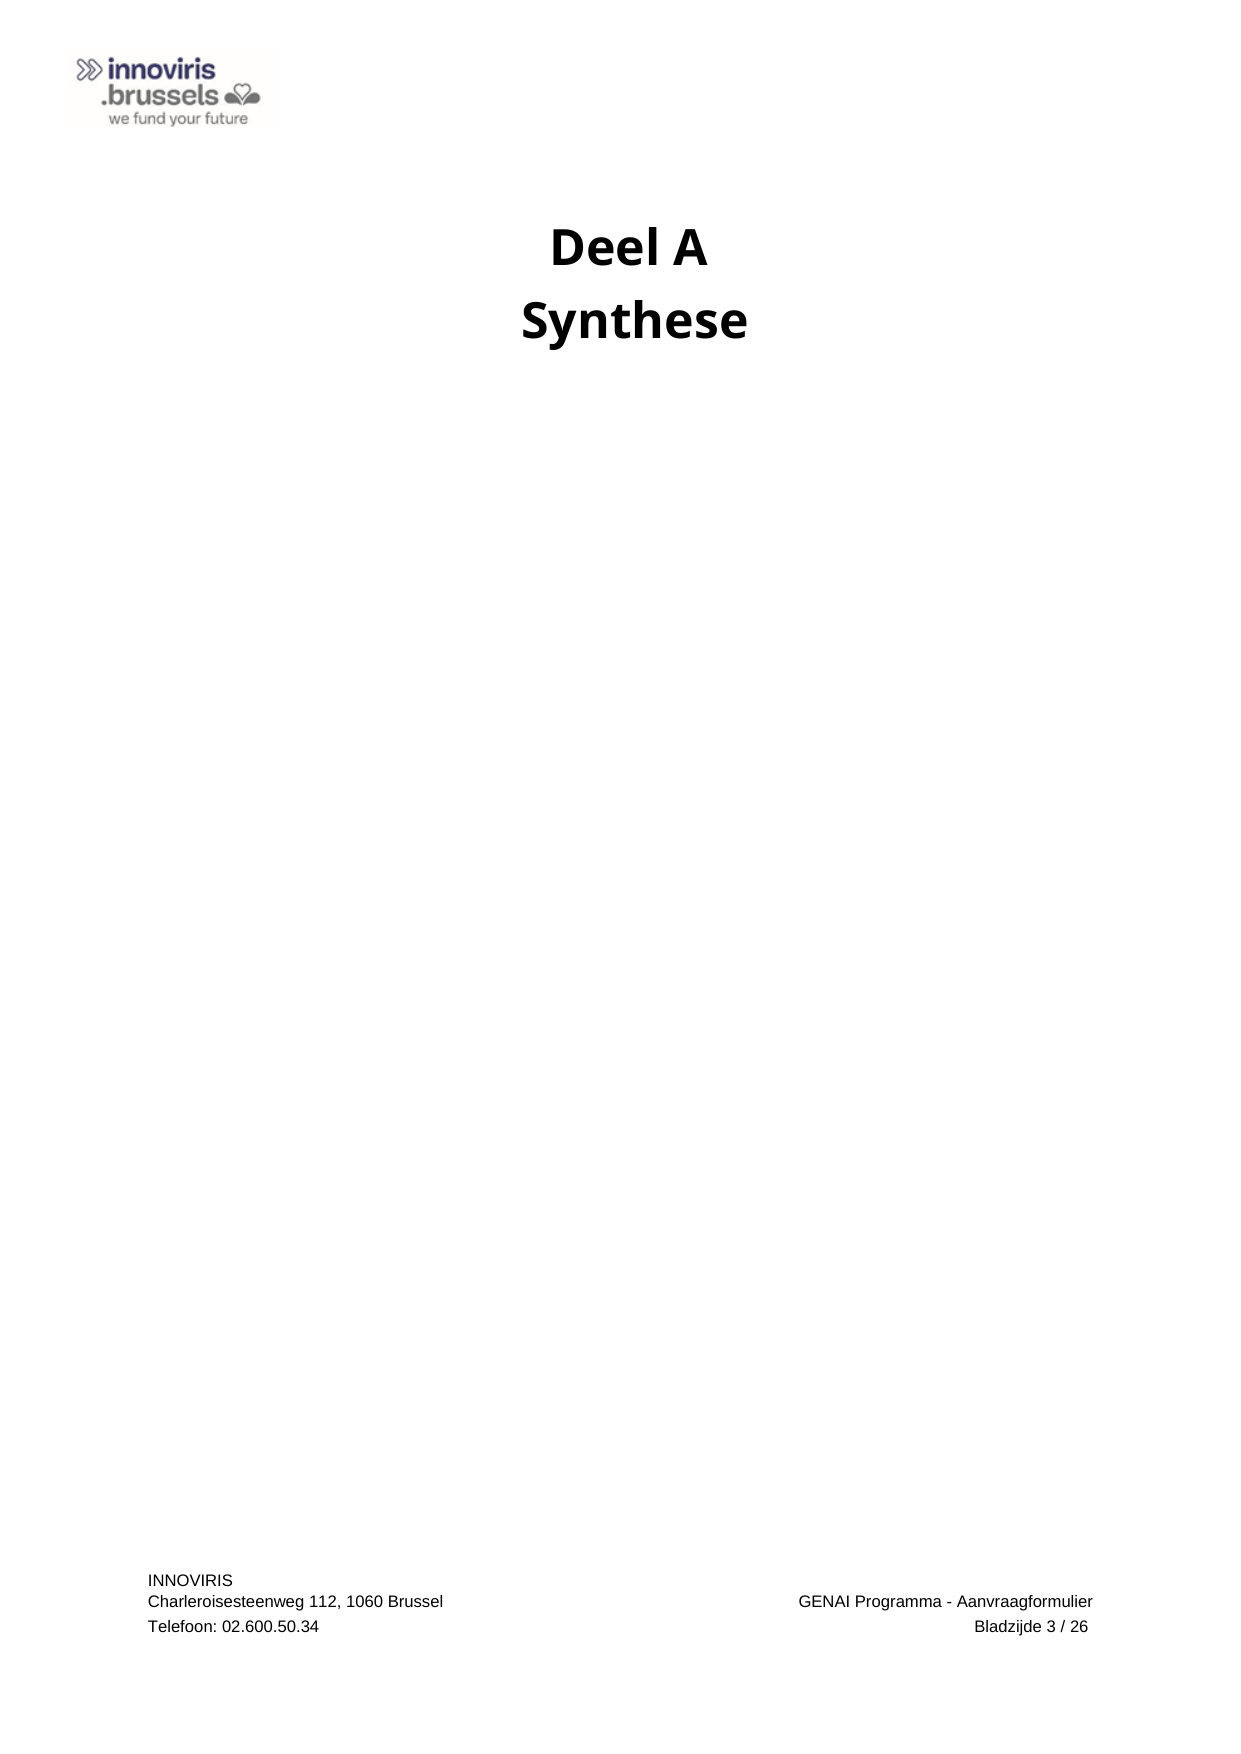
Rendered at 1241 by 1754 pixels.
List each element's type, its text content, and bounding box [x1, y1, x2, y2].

subtitle Deel A Synthese [177, 211, 1092, 353]
picture [65, 47, 282, 147]
